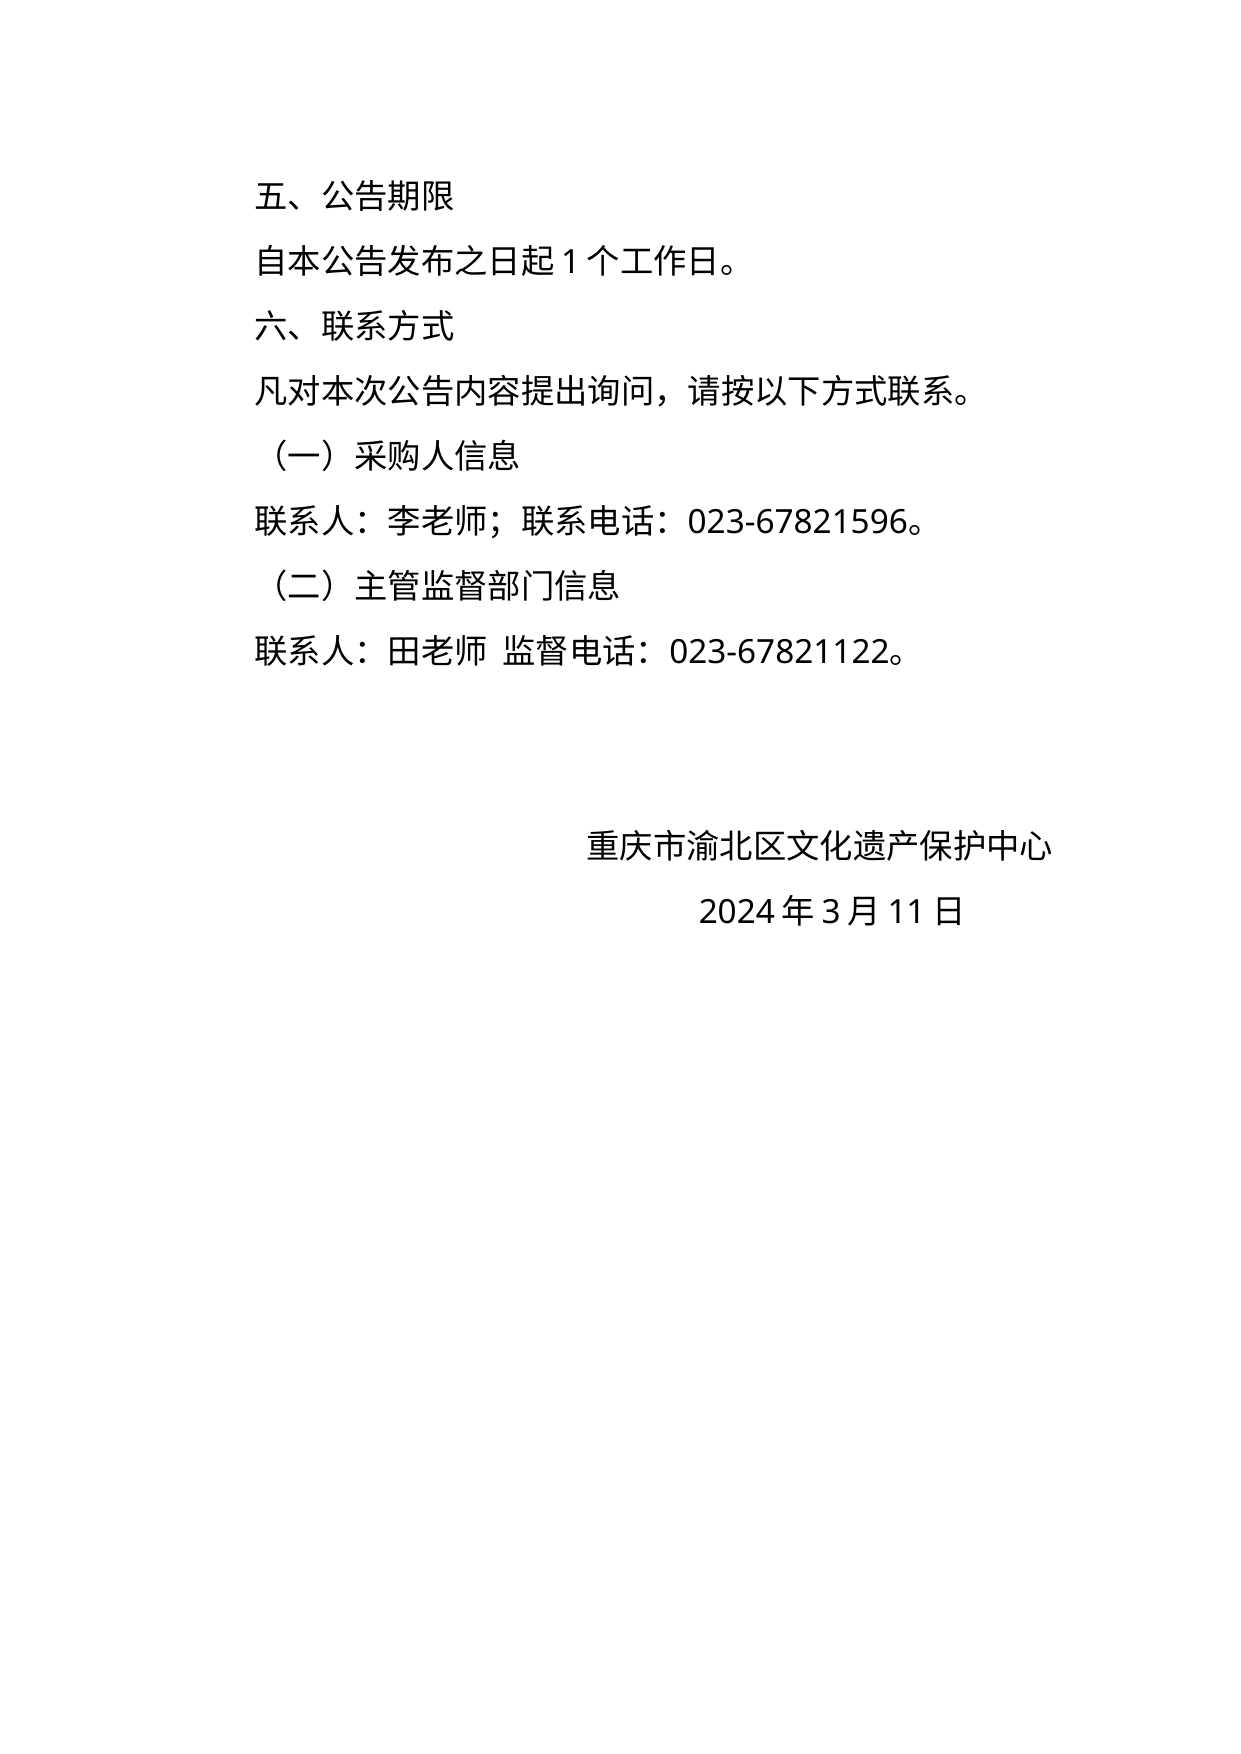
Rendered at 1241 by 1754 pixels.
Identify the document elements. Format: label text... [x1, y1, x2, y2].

text 联系人：李老师；联系电话：023-67821596。 [187, 487, 1053, 552]
text 自本公告发布之日起1个工作日。 [187, 227, 1053, 292]
text 六、联系方式 [187, 292, 1053, 357]
text （二）主管监督部门信息 [187, 552, 1053, 617]
text 联系人：田老师 监督电话：023-67821122。 [187, 617, 1053, 682]
text （一）采购人信息 [187, 422, 1053, 487]
text 五、公告期限 [187, 162, 1053, 227]
text 重庆市渝北区文化遗产保护中心 [187, 812, 1053, 877]
text 2024年3月11日 [187, 877, 965, 942]
text 凡对本次公告内容提出询问，请按以下方式联系。 [187, 357, 1053, 422]
